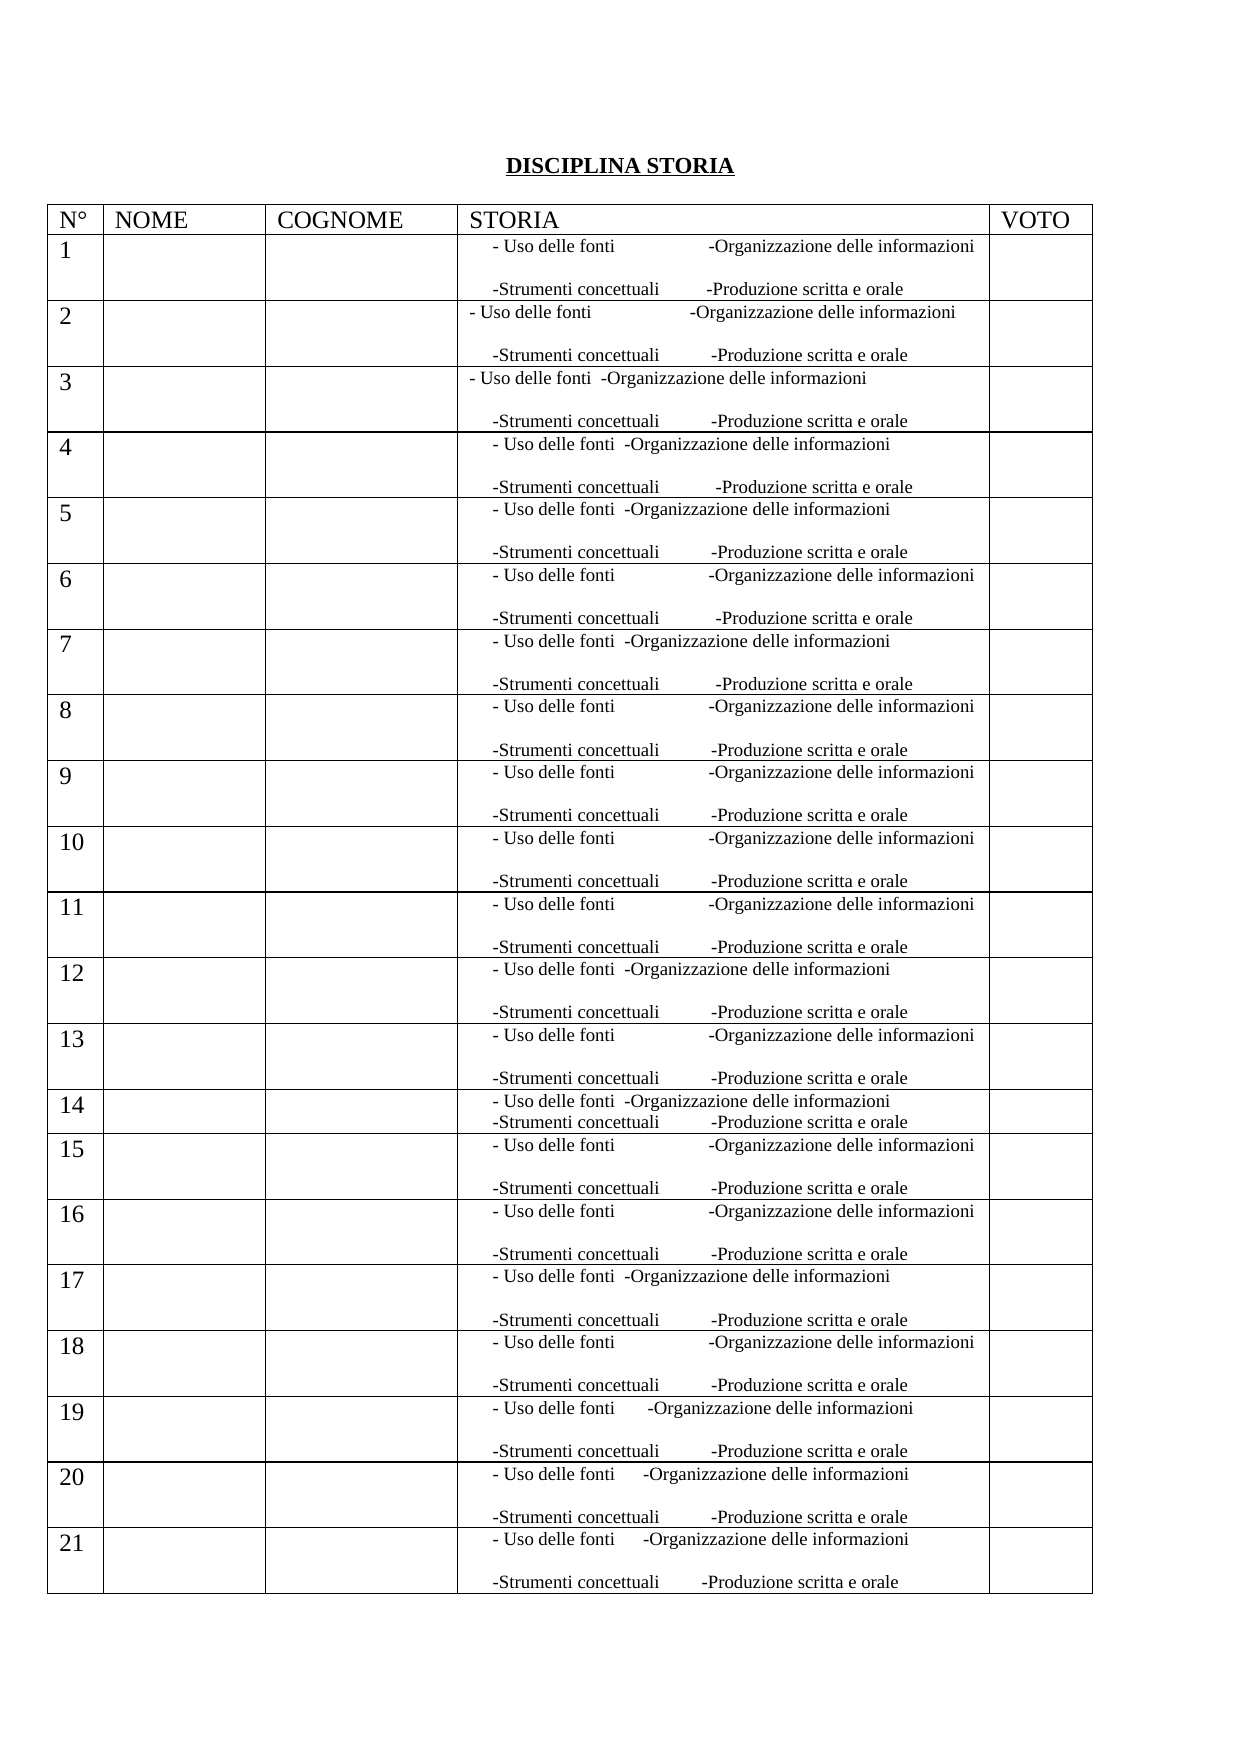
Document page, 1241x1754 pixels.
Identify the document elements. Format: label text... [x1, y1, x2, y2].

table_cell - Uso delle fonti -Organizzazione delle informazioni -Strumenti concettuali -Produzione scritta e orale [458, 367, 989, 431]
table_cell [104, 761, 265, 826]
table_cell - Uso delle fonti -Organizzazione delle informazioni -Strumenti concettuali -Produzione scritta e orale [458, 695, 989, 760]
table_cell [104, 235, 265, 300]
table_cell [990, 958, 1092, 1023]
table_cell [266, 1331, 457, 1396]
table_cell [990, 1331, 1092, 1396]
table_cell [104, 695, 265, 760]
table_cell [104, 1331, 265, 1396]
table_cell - Uso delle fonti -Organizzazione delle informazioni -Strumenti concettuali -Produzione scritta e orale [458, 761, 989, 826]
table_cell [990, 1134, 1092, 1198]
table_cell [104, 1397, 265, 1461]
table_cell 5 [48, 498, 103, 563]
table_cell [104, 367, 265, 431]
table_header NOME [104, 205, 265, 234]
table_cell [990, 1200, 1092, 1264]
table_cell 1 [48, 235, 103, 300]
table_cell [104, 498, 265, 563]
table_cell [104, 1463, 265, 1527]
table_cell 20 [48, 1463, 103, 1527]
table_cell 4 [48, 433, 103, 497]
table_cell [104, 1265, 265, 1330]
table_cell - Uso delle fonti -Organizzazione delle informazioni -Strumenti concettuali -Produzione scritta e orale [458, 1090, 989, 1133]
table_cell [104, 958, 265, 1023]
table_cell [990, 433, 1092, 497]
table_cell [990, 1090, 1092, 1133]
table_header STORIA [458, 205, 989, 234]
table_cell 7 [48, 630, 103, 694]
table_cell [990, 1397, 1092, 1461]
table_cell [990, 1265, 1092, 1330]
text DISCIPLINA STORIA [59, 152, 1181, 178]
table_cell [990, 301, 1092, 366]
table_cell [266, 630, 457, 694]
table_header VOTO [990, 205, 1092, 234]
table_cell - Uso delle fonti -Organizzazione delle informazioni -Strumenti concettuali -Produzione scritta e orale [458, 1200, 989, 1264]
table_cell [104, 301, 265, 366]
table_cell [266, 1528, 457, 1593]
table_cell [990, 630, 1092, 694]
table_cell 2 [48, 301, 103, 366]
table_cell 21 [48, 1528, 103, 1593]
table_cell 13 [48, 1024, 103, 1089]
table_cell [990, 695, 1092, 760]
table_cell [266, 1090, 457, 1133]
table_cell [990, 367, 1092, 431]
table_cell 19 [48, 1397, 103, 1461]
table_cell [104, 827, 265, 891]
table_cell 8 [48, 695, 103, 760]
table_cell - Uso delle fonti -Organizzazione delle informazioni -Strumenti concettuali -Produzione scritta e orale [458, 893, 989, 957]
table_cell - Uso delle fonti -Organizzazione delle informazioni -Strumenti concettuali -Produzione scritta e orale [458, 630, 989, 694]
table_cell [104, 433, 265, 497]
table_cell - Uso delle fonti -Organizzazione delle informazioni -Strumenti concettuali -Produzione scritta e orale [458, 1397, 989, 1461]
table_cell 3 [48, 367, 103, 431]
table_cell [266, 1134, 457, 1198]
table_header COGNOME [266, 205, 457, 234]
table_cell [104, 564, 265, 628]
table_cell 10 [48, 827, 103, 891]
table_header N° [48, 205, 103, 234]
table_cell [266, 1024, 457, 1089]
table_cell [990, 827, 1092, 891]
table_cell [266, 893, 457, 957]
table_cell [266, 433, 457, 497]
table_cell [104, 893, 265, 957]
table_cell [990, 235, 1092, 300]
table_cell 17 [48, 1265, 103, 1330]
table_cell 18 [48, 1331, 103, 1396]
table_cell [104, 1090, 265, 1133]
table_cell - Uso delle fonti -Organizzazione delle informazioni -Strumenti concettuali -Produzione scritta e orale [458, 1331, 989, 1396]
table_cell [266, 827, 457, 891]
table_cell - Uso delle fonti -Organizzazione delle informazioni -Strumenti concettuali -Produzione scritta e orale [458, 498, 989, 563]
table_cell [990, 761, 1092, 826]
table_cell [266, 301, 457, 366]
table_cell 6 [48, 564, 103, 628]
table_cell 11 [48, 893, 103, 957]
table_cell [266, 761, 457, 826]
table_cell - Uso delle fonti -Organizzazione delle informazioni -Strumenti concettuali -Produzione scritta e orale [458, 1463, 989, 1527]
table_cell - Uso delle fonti -Organizzazione delle informazioni -Strumenti concettuali -Produzione scritta e orale [458, 958, 989, 1023]
table_cell [104, 630, 265, 694]
table_cell - Uso delle fonti -Organizzazione delle informazioni -Strumenti concettuali -Produzione scritta e orale [458, 1528, 989, 1593]
table_cell 12 [48, 958, 103, 1023]
table_cell - Uso delle fonti -Organizzazione delle informazioni -Strumenti concettuali -Produzione scritta e orale [458, 433, 989, 497]
table_cell - Uso delle fonti -Organizzazione delle informazioni -Strumenti concettuali -Produzione scritta e orale [458, 1265, 989, 1330]
table_cell [266, 235, 457, 300]
table_cell - Uso delle fonti -Organizzazione delle informazioni -Strumenti concettuali -Produzione scritta e orale [458, 235, 989, 300]
table_cell [266, 367, 457, 431]
table_cell [266, 498, 457, 563]
table_cell [990, 564, 1092, 628]
table_cell [104, 1134, 265, 1198]
table_cell [104, 1528, 265, 1593]
table_cell - Uso delle fonti -Organizzazione delle informazioni -Strumenti concettuali -Produzione scritta e orale [458, 301, 989, 366]
table_cell [104, 1200, 265, 1264]
table_cell [266, 1265, 457, 1330]
table_cell 9 [48, 761, 103, 826]
table_cell [266, 1200, 457, 1264]
table_cell [266, 1463, 457, 1527]
table_cell [104, 1024, 265, 1089]
table_cell [990, 1528, 1092, 1593]
table_cell - Uso delle fonti -Organizzazione delle informazioni -Strumenti concettuali -Produzione scritta e orale [458, 1134, 989, 1198]
table_cell [266, 958, 457, 1023]
table_cell [990, 1024, 1092, 1089]
table_cell - Uso delle fonti -Organizzazione delle informazioni -Strumenti concettuali -Produzione scritta e orale [458, 564, 989, 628]
table_cell [990, 893, 1092, 957]
table_cell - Uso delle fonti -Organizzazione delle informazioni -Strumenti concettuali -Produzione scritta e orale [458, 827, 989, 891]
table_cell [266, 564, 457, 628]
table_cell [990, 498, 1092, 563]
table_cell 15 [48, 1134, 103, 1198]
table_cell 14 [48, 1090, 103, 1133]
table_cell [990, 1463, 1092, 1527]
table_cell [266, 695, 457, 760]
table_cell 16 [48, 1200, 103, 1264]
table_cell - Uso delle fonti -Organizzazione delle informazioni -Strumenti concettuali -Produzione scritta e orale [458, 1024, 989, 1089]
table_cell [266, 1397, 457, 1461]
